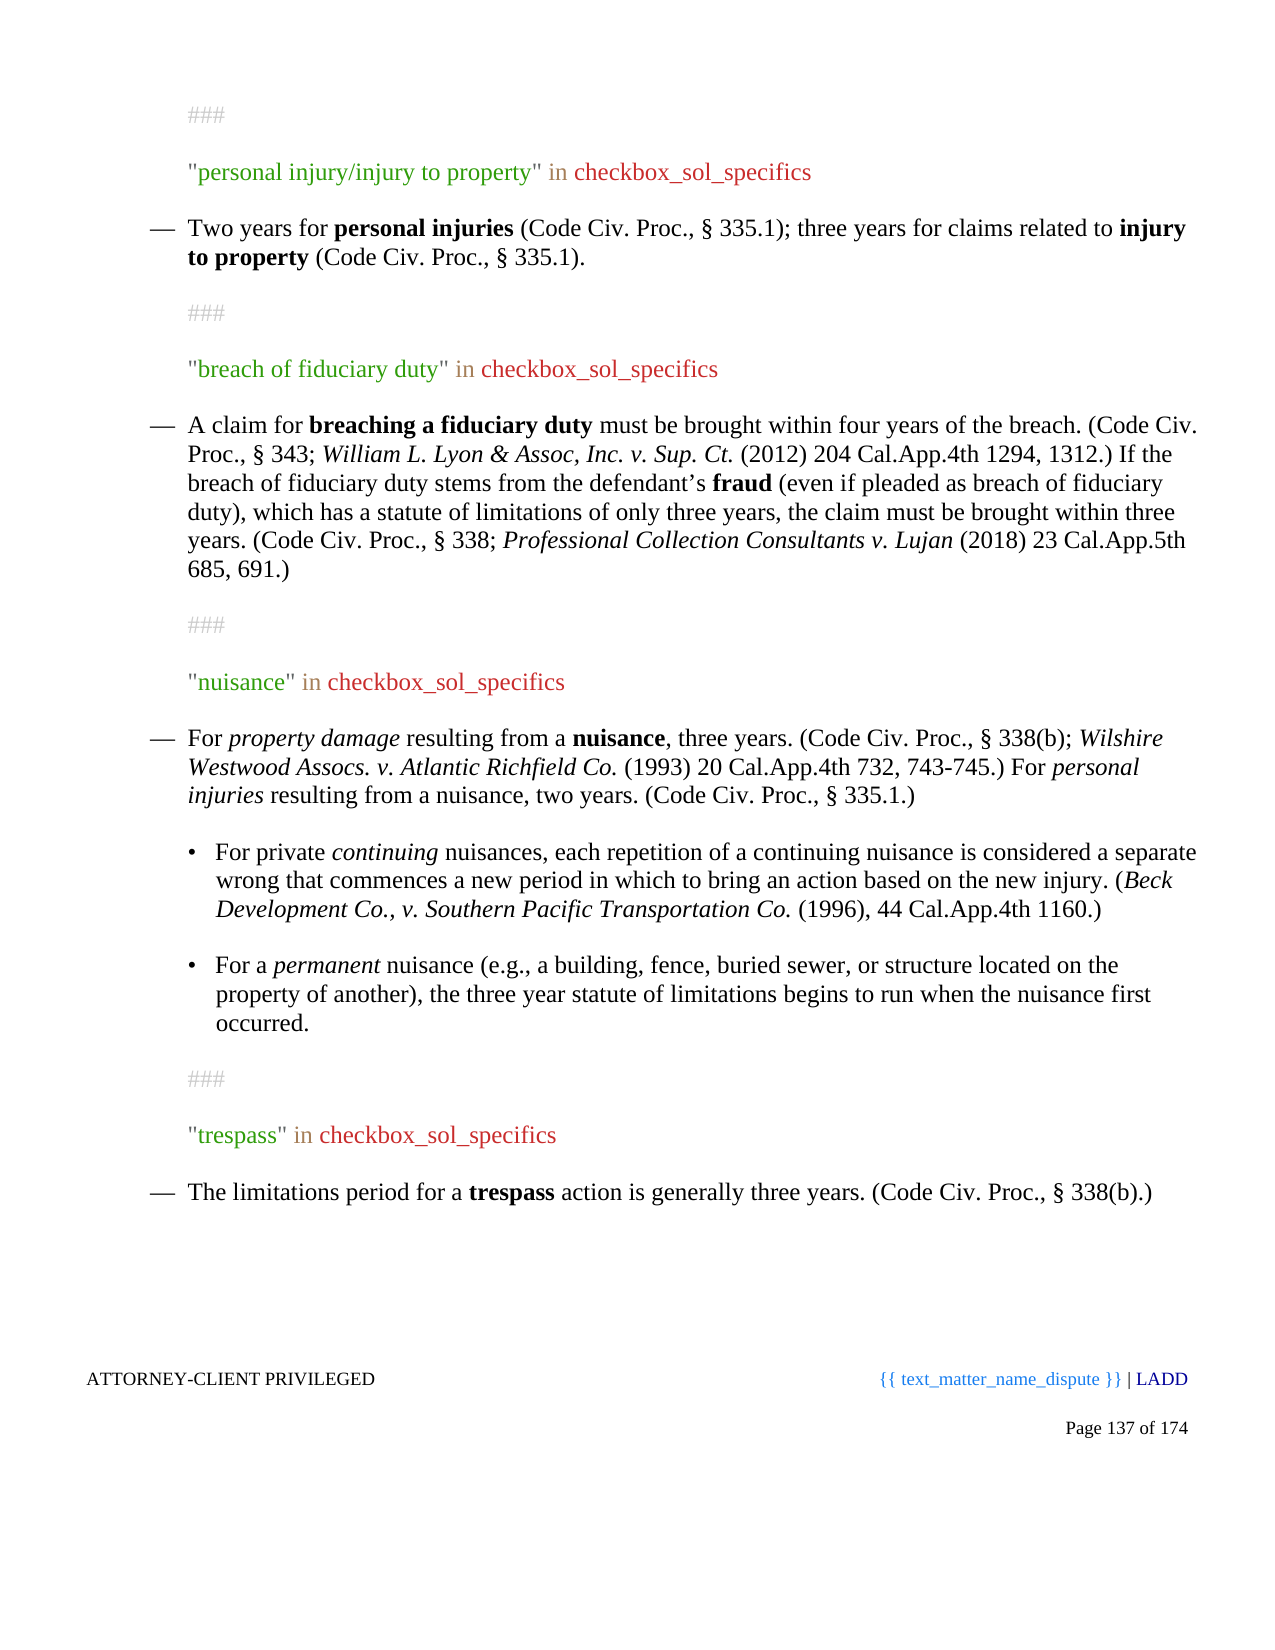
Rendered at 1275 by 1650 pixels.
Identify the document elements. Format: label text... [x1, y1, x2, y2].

text — The limitations period for a trespass action is generally three years. (Code Civ. Proc., § 338(b).) [150, 1177, 1200, 1206]
text — A claim for breaching a fiduciary duty must be brought within four years of the breach. (Code Civ. Proc., § 343; William L. Lyon & Assoc, Inc. v. Sup. Ct. (2012) 204 Cal.App.4th 1294, 1312.) If the breach of fiduciary duty stems from the defendant’s fraud (even if pleaded as breach of fiduciary duty), which has a statute of limitations of only three years, the claim must be brought within three years. (Code Civ. Proc., § 338; Professional Collection Consultants v. Lujan (2018) 23 Cal.App.5th 685, 691.) [150, 411, 1200, 583]
text • For private continuing nuisances, each repetition of a continuing nuisance is considered a separate wrong that commences a new period in which to bring an action based on the new injury. (Beck Development Co., v. Southern Pacific Transportation Co. (1996), 44 Cal.App.4th 1160.) [187, 837, 1200, 923]
text — For property damage resulting from a nuisance, three years. (Code Civ. Proc., § 338(b); Wilshire Westwood Assocs. v. Atlantic Richfield Co. (1993) 20 Cal.App.4th 732, 743-745.) For personal injuries resulting from a nuisance, two years. (Code Civ. Proc., § 335.1.) [150, 723, 1200, 809]
text — Two years for personal injuries (Code Civ. Proc., § 335.1); three years for claims related to injury to property (Code Civ. Proc., § 335.1). [150, 213, 1200, 271]
text • For a permanent nuisance (e.g., a building, fence, buried sewer, or structure located on the property of another), the three year statute of limitations begins to run when the nuisance first occurred. [187, 951, 1200, 1037]
